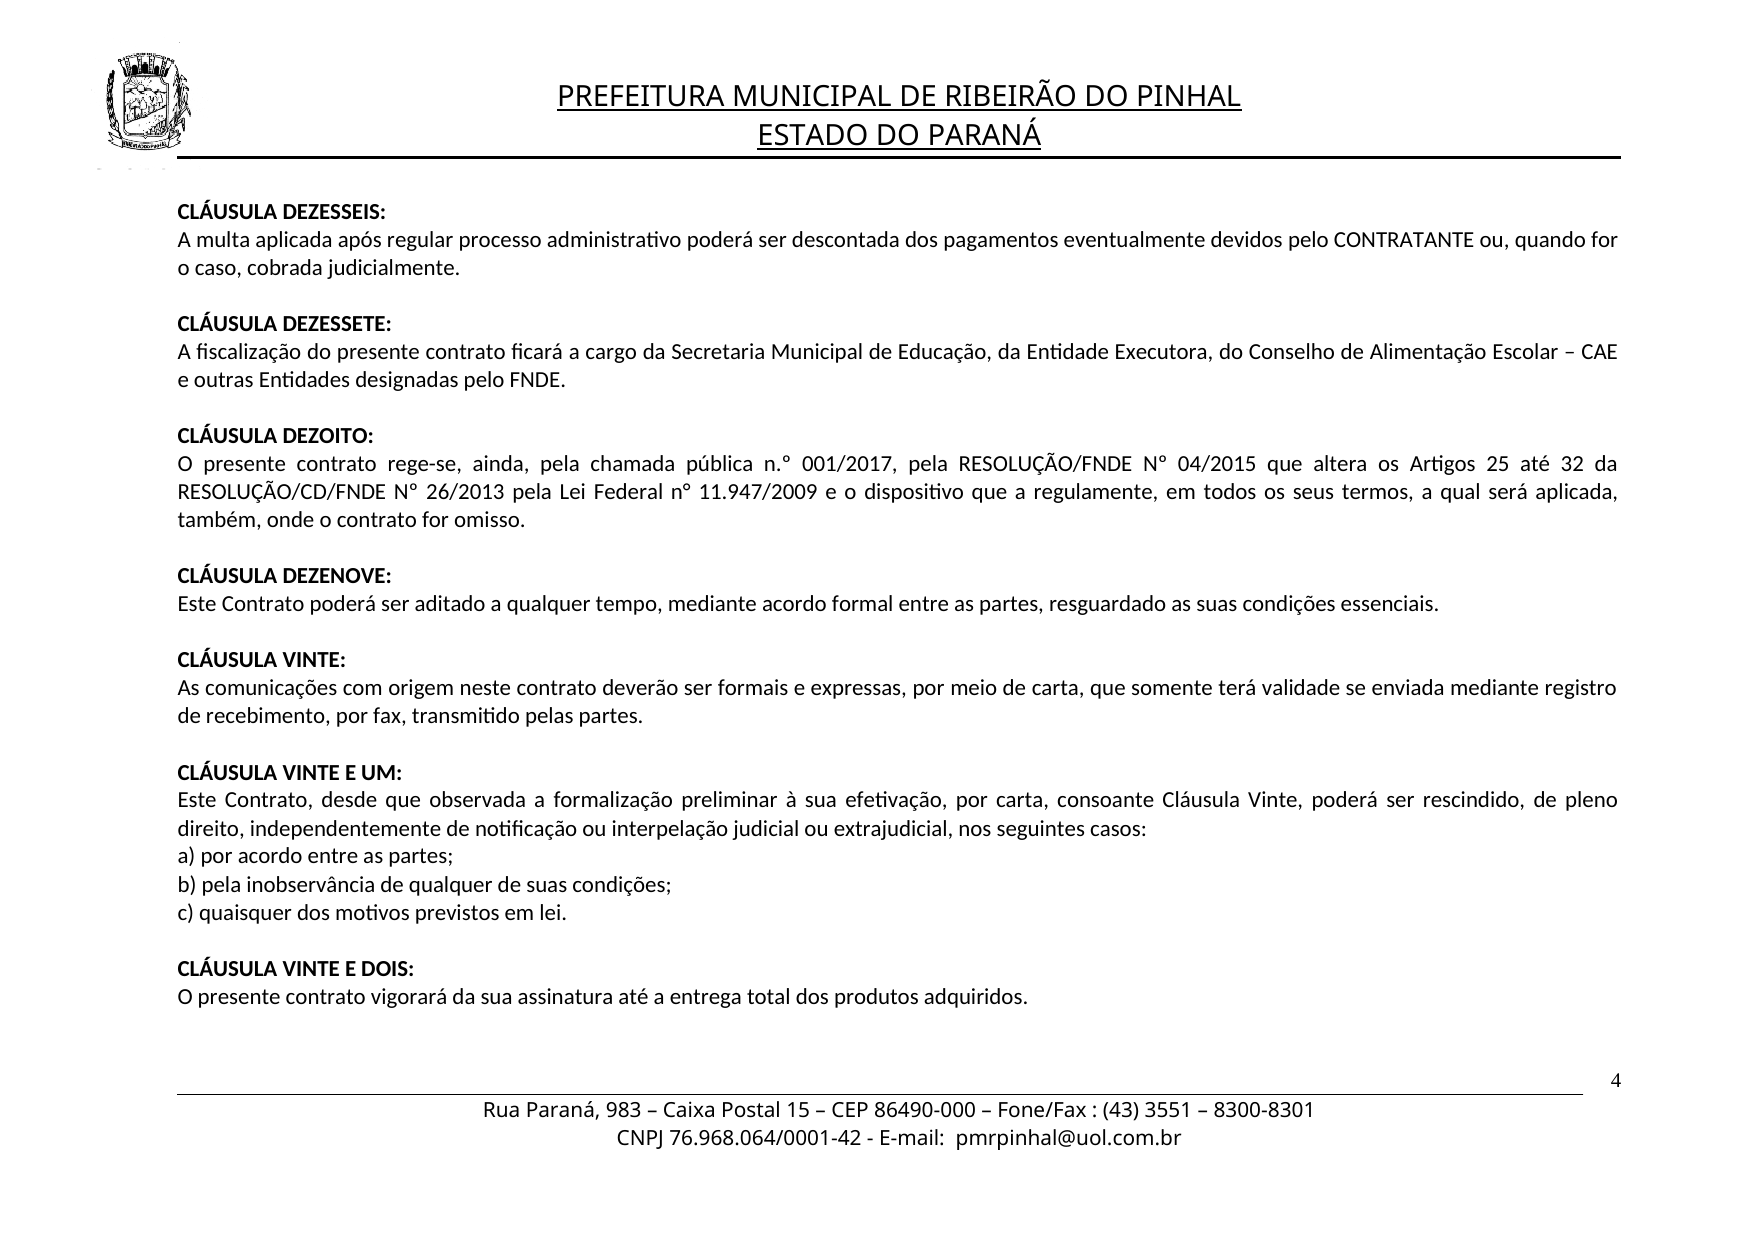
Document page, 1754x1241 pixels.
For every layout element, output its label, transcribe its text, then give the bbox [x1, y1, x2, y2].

text Este Contrato poderá ser aditado a qualquer tempo, mediante acordo formal entre as partes, resguardado as suas condições essenciais. [177, 589, 1621, 617]
text O presente contrato rege-se, ainda, pela chamada pública n.º 001/2017, pela RESOLUÇÃO/FNDE Nº 04/2015 que altera os Artigos 25 até 32 da RESOLUÇÃO/CD/FNDE Nº 26/2013 pela Lei Federal n° 11.947/2009 e o dispositivo que a regulamente, em todos os seus termos, a qual será aplicada, também, onde o contrato for omisso. [177, 449, 1621, 533]
text CLÁUSULA VINTE E DOIS: [177, 954, 1621, 982]
picture [90, 37, 209, 170]
text a) por acordo entre as partes; [177, 842, 1621, 870]
text O presente contrato vigorará da sua assinatura até a entrega total dos produtos adquiridos. [177, 982, 1621, 1010]
text c) quaisquer dos motivos previstos em lei. [177, 898, 1621, 926]
text CLÁUSULA DEZESSETE: [177, 309, 1621, 337]
text b) pela inobservância de qualquer de suas condições; [177, 870, 1621, 898]
text CLÁUSULA VINTE: [177, 646, 1621, 673]
text As comunicações com origem neste contrato deverão ser formais e expressas, por meio de carta, que somente terá validade se enviada mediante registro de recebimento, por fax, transmitido pelas partes. [177, 673, 1621, 729]
text CLÁUSULA VINTE E UM: [177, 758, 1621, 786]
text A multa aplicada após regular processo administrativo poderá ser descontada dos pagamentos eventualmente devidos pelo CONTRATANTE ou, quando for o caso, cobrada judicialmente. [177, 225, 1621, 281]
text CLÁUSULA DEZESSEIS: [177, 197, 1621, 225]
text CLÁUSULA DEZENOVE: [177, 561, 1621, 589]
text CLÁUSULA DEZOITO: [177, 421, 1621, 449]
text Este Contrato, desde que observada a formalização preliminar à sua efetivação, por carta, consoante Cláusula Vinte, poderá ser rescindido, de pleno direito, independentemente de notificação ou interpelação judicial ou extrajudicial, nos seguintes casos: [177, 786, 1621, 842]
text A fiscalização do presente contrato ficará a cargo da Secretaria Municipal de Educação, da Entidade Executora, do Conselho de Alimentação Escolar – CAE e outras Entidades designadas pelo FNDE. [177, 337, 1621, 393]
